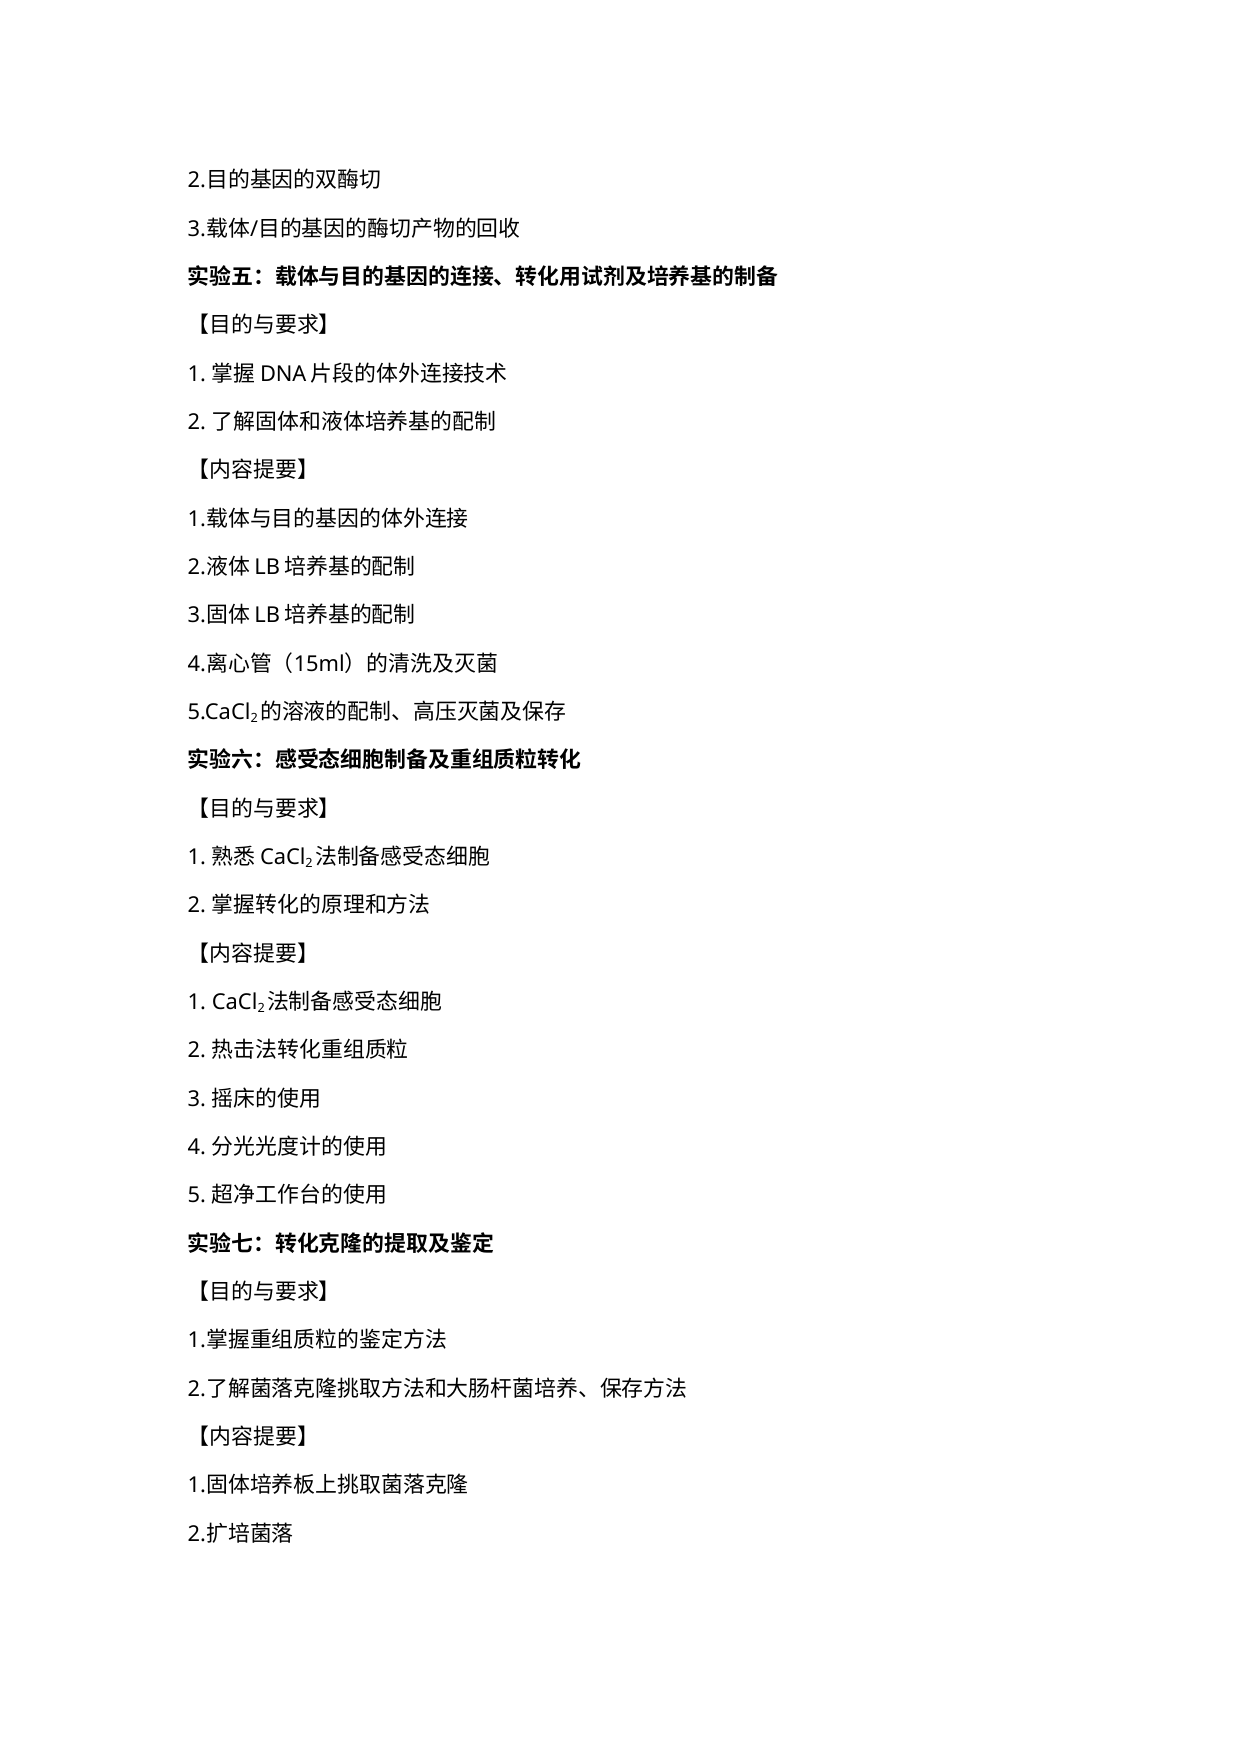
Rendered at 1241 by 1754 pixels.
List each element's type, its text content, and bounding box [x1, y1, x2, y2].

text 实验七：转化克隆的提取及鉴定 [187, 1225, 1053, 1258]
text 1. CaCl2法制备感受态细胞 [187, 984, 1053, 1016]
text 【内容提要】 [187, 935, 1053, 968]
text 1. 掌握DNA片段的体外连接技术 [187, 355, 1053, 388]
text 【内容提要】 [187, 452, 1053, 484]
text 1.固体培养板上挑取菌落克隆 [187, 1467, 1053, 1499]
text 实验六：感受态细胞制备及重组质粒转化 [187, 742, 1053, 774]
text 5. 超净工作台的使用 [187, 1177, 1053, 1209]
text 4. 分光光度计的使用 [187, 1129, 1053, 1161]
text 5.CaCl2的溶液的配制、高压灭菌及保存 [187, 694, 1053, 726]
text 1. 熟悉CaCl2法制备感受态细胞 [187, 839, 1053, 871]
text 2.了解菌落克隆挑取方法和大肠杆菌培养、保存方法 [187, 1370, 1053, 1403]
text 2. 了解固体和液体培养基的配制 [187, 404, 1053, 436]
text 4.离心管（15ml）的清洗及灭菌 [187, 645, 1053, 678]
text 实验五：载体与目的基因的连接、转化用试剂及培养基的制备 [187, 259, 1053, 291]
text 【目的与要求】 [187, 1274, 1053, 1306]
text 2. 掌握转化的原理和方法 [187, 887, 1053, 919]
text 2.目的基因的双酶切 [187, 162, 1053, 194]
text 2.扩培菌落 [187, 1515, 1053, 1548]
text 1.载体与目的基因的体外连接 [187, 500, 1053, 533]
text 【内容提要】 [187, 1419, 1053, 1451]
text 2.液体LB培养基的配制 [187, 549, 1053, 581]
text 【目的与要求】 [187, 307, 1053, 339]
text 【目的与要求】 [187, 790, 1053, 823]
text 2. 热击法转化重组质粒 [187, 1032, 1053, 1064]
text 3. 摇床的使用 [187, 1080, 1053, 1113]
text 3.固体LB培养基的配制 [187, 597, 1053, 629]
text 3.载体/目的基因的酶切产物的回收 [187, 210, 1053, 243]
text 1.掌握重组质粒的鉴定方法 [187, 1322, 1053, 1354]
